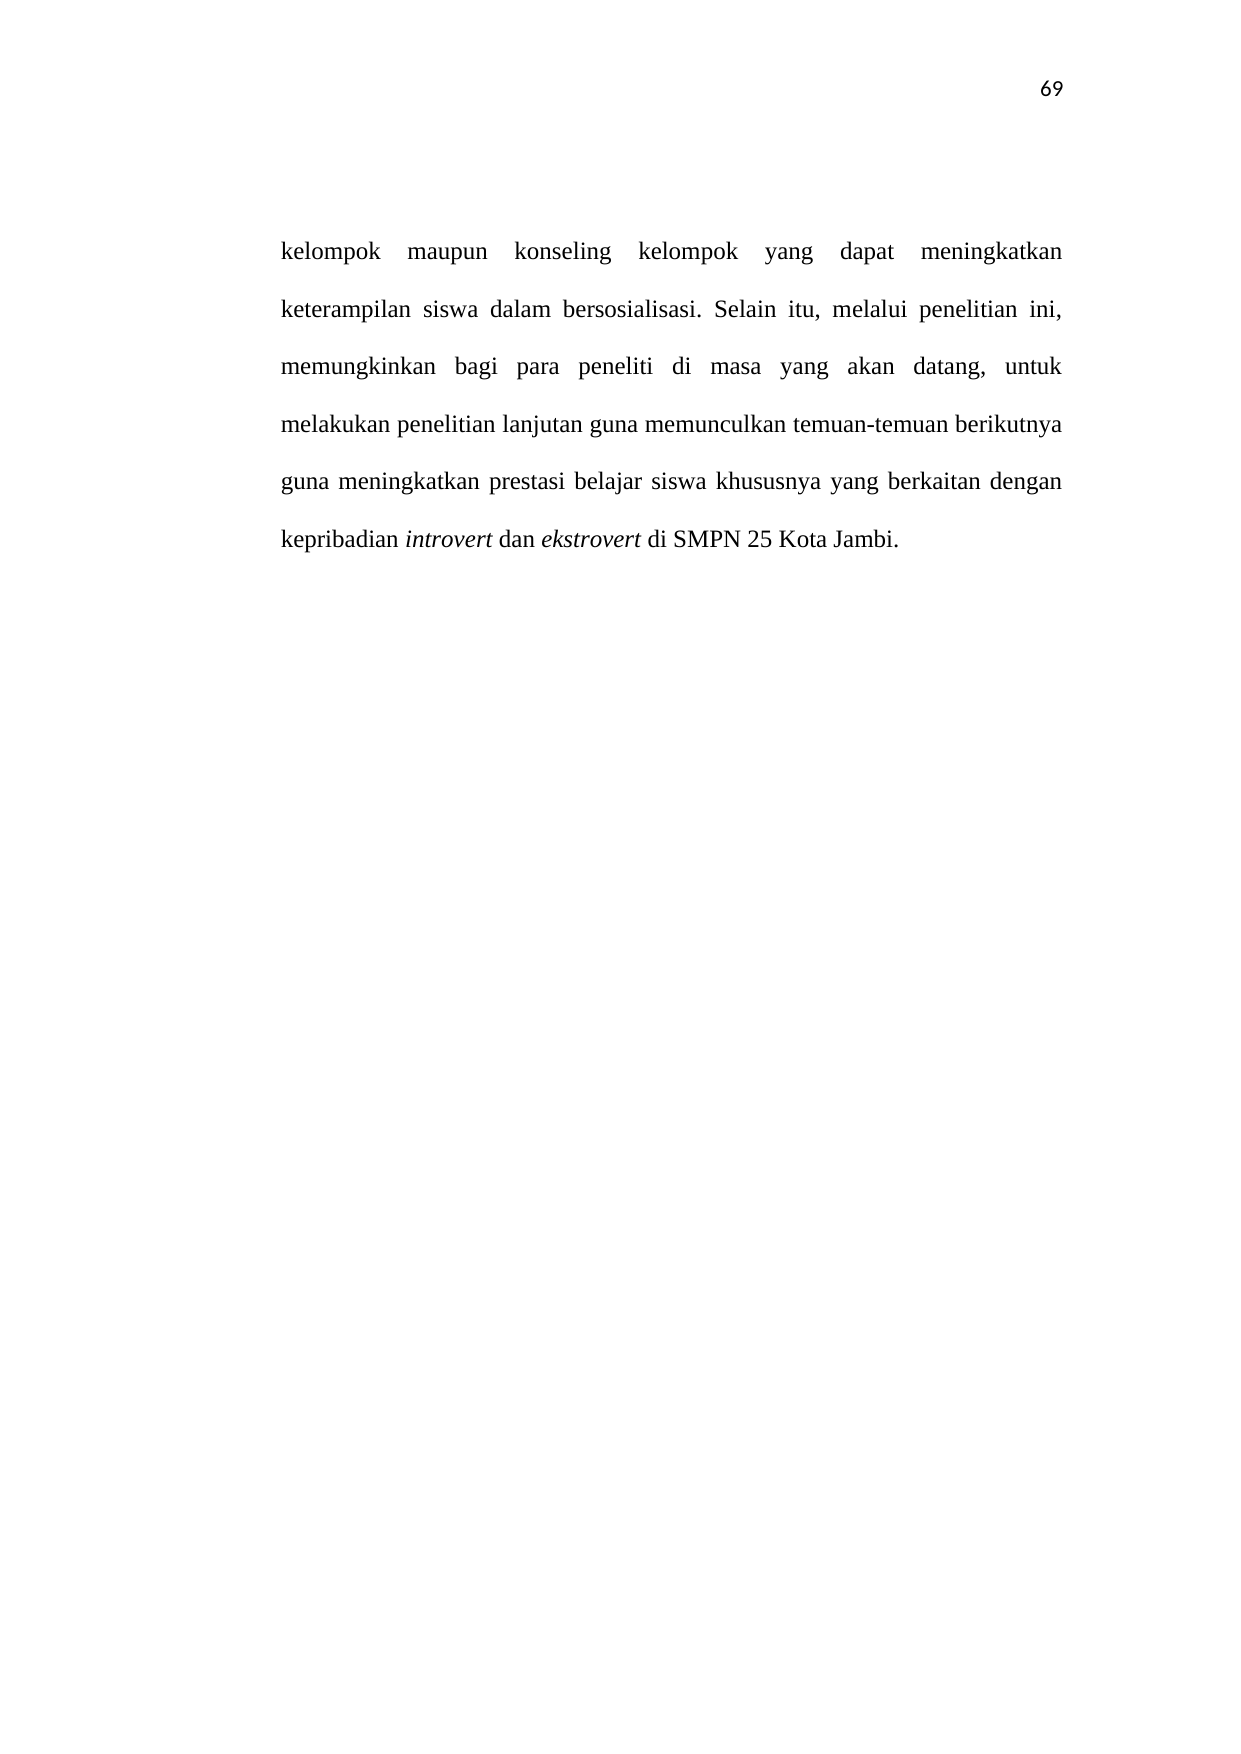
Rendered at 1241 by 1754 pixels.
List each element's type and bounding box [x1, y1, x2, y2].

list [281, 236, 1063, 552]
